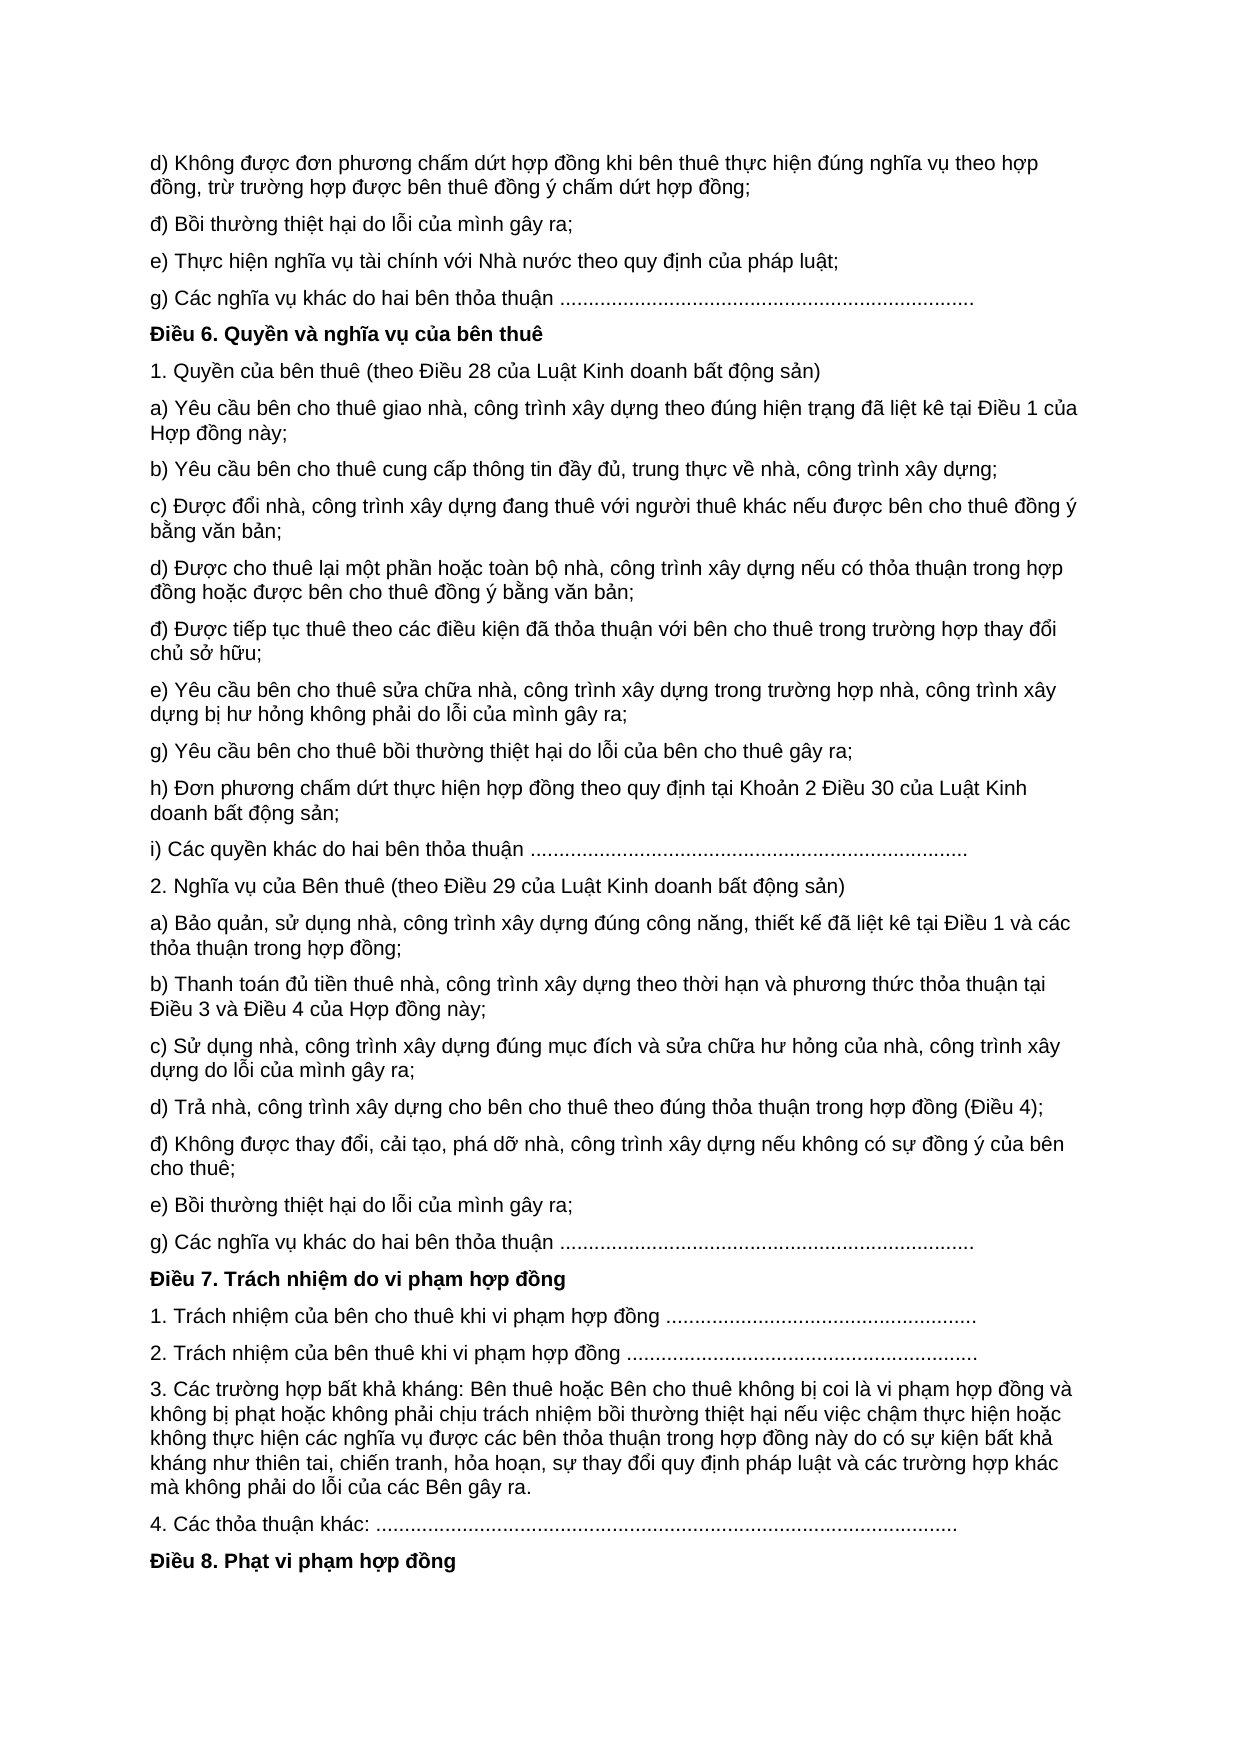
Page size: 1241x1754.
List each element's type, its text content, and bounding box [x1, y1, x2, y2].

text Điều 8. Phạt vi phạm hợp đồng [150, 1548, 1090, 1572]
text 1. Trách nhiệm của bên cho thuê khi vi phạm hợp đồng ...................................................... [150, 1303, 1090, 1327]
text Điều 6. Quyền và nghĩa vụ của bên thuê [150, 322, 1090, 346]
text d) Không được đơn phương chấm dứt hợp đồng khi bên thuê thực hiện đúng nghĩa vụ theo hợp đồng, trừ trường hợp được bên thuê đồng ý chấm dứt hợp đồng; [150, 150, 1090, 199]
text 2. Trách nhiệm của bên thuê khi vi phạm hợp đồng ............................................................. [150, 1340, 1090, 1364]
text e) Bồi thường thiệt hại do lỗi của mình gây ra; [150, 1192, 1090, 1217]
text b) Yêu cầu bên cho thuê cung cấp thông tin đầy đủ, trung thực về nhà, công trình xây dựng; [150, 457, 1090, 481]
text g) Các nghĩa vụ khác do hai bên thỏa thuận ........................................................................ [150, 1229, 1090, 1254]
text h) Đơn phương chấm dứt thực hiện hợp đồng theo quy định tại Khoản 2 Điều 30 của Luật Kinh doanh bất động sản; [150, 776, 1090, 824]
text c) Được đổi nhà, công trình xây dựng đang thuê với người thuê khác nếu được bên cho thuê đồng ý bằng văn bản; [150, 494, 1090, 542]
text b) Thanh toán đủ tiền thuê nhà, công trình xây dựng theo thời hạn và phương thức thỏa thuận tại Điều 3 và Điều 4 của Hợp đồng này; [150, 972, 1090, 1021]
text d) Được cho thuê lại một phần hoặc toàn bộ nhà, công trình xây dựng nếu có thỏa thuận trong hợp đồng hoặc được bên cho thuê đồng ý bằng văn bản; [150, 555, 1090, 604]
text đ) Được tiếp tục thuê theo các điều kiện đã thỏa thuận với bên cho thuê trong trường hợp thay đổi chủ sở hữu; [150, 616, 1090, 665]
text đ) Bồi thường thiệt hại do lỗi của mình gây ra; [150, 211, 1090, 236]
text c) Sử dụng nhà, công trình xây dựng đúng mục đích và sửa chữa hư hỏng của nhà, công trình xây dựng do lỗi của mình gây ra; [150, 1033, 1090, 1082]
text 3. Các trường hợp bất khả kháng: Bên thuê hoặc Bên cho thuê không bị coi là vi phạm hợp đồng và không bị phạt hoặc không phải chịu trách nhiệm bồi thường thiệt hại nếu việc chậm thực hiện hoặc không thực hiện các nghĩa vụ được các bên thỏa thuận trong hợp đồng này do có sự kiện bất khả kháng như thiên tai, chiến tranh, hỏa hoạn, sự thay đổi quy định pháp luật và các trường hợp khác mà không phải do lỗi của các Bên gây ra. [150, 1377, 1090, 1499]
text Điều 7. Trách nhiệm do vi phạm hợp đồng [150, 1266, 1090, 1291]
text e) Thực hiện nghĩa vụ tài chính với Nhà nước theo quy định của pháp luật; [150, 248, 1090, 272]
text g) Các nghĩa vụ khác do hai bên thỏa thuận ........................................................................ [150, 285, 1090, 309]
text 2. Nghĩa vụ của Bên thuê (theo Điều 29 của Luật Kinh doanh bất động sản) [150, 874, 1090, 898]
text g) Yêu cầu bên cho thuê bồi thường thiệt hại do lỗi của bên cho thuê gây ra; [150, 739, 1090, 763]
text a) Bảo quản, sử dụng nhà, công trình xây dựng đúng công năng, thiết kế đã liệt kê tại Điều 1 và các thỏa thuận trong hợp đồng; [150, 911, 1090, 959]
text e) Yêu cầu bên cho thuê sửa chữa nhà, công trình xây dựng trong trường hợp nhà, công trình xây dựng bị hư hỏng không phải do lỗi của mình gây ra; [150, 677, 1090, 726]
text đ) Không được thay đổi, cải tạo, phá dỡ nhà, công trình xây dựng nếu không có sự đồng ý của bên cho thuê; [150, 1131, 1090, 1180]
text 1. Quyền của bên thuê (theo Điều 28 của Luật Kinh doanh bất động sản) [150, 359, 1090, 383]
text i) Các quyền khác do hai bên thỏa thuận ............................................................................ [150, 837, 1090, 861]
text 4. Các thỏa thuận khác: ..................................................................................................... [150, 1511, 1090, 1536]
text d) Trả nhà, công trình xây dựng cho bên cho thuê theo đúng thỏa thuận trong hợp đồng (Điều 4); [150, 1094, 1090, 1119]
text a) Yêu cầu bên cho thuê giao nhà, công trình xây dựng theo đúng hiện trạng đã liệt kê tại Điều 1 của Hợp đồng này; [150, 396, 1090, 444]
